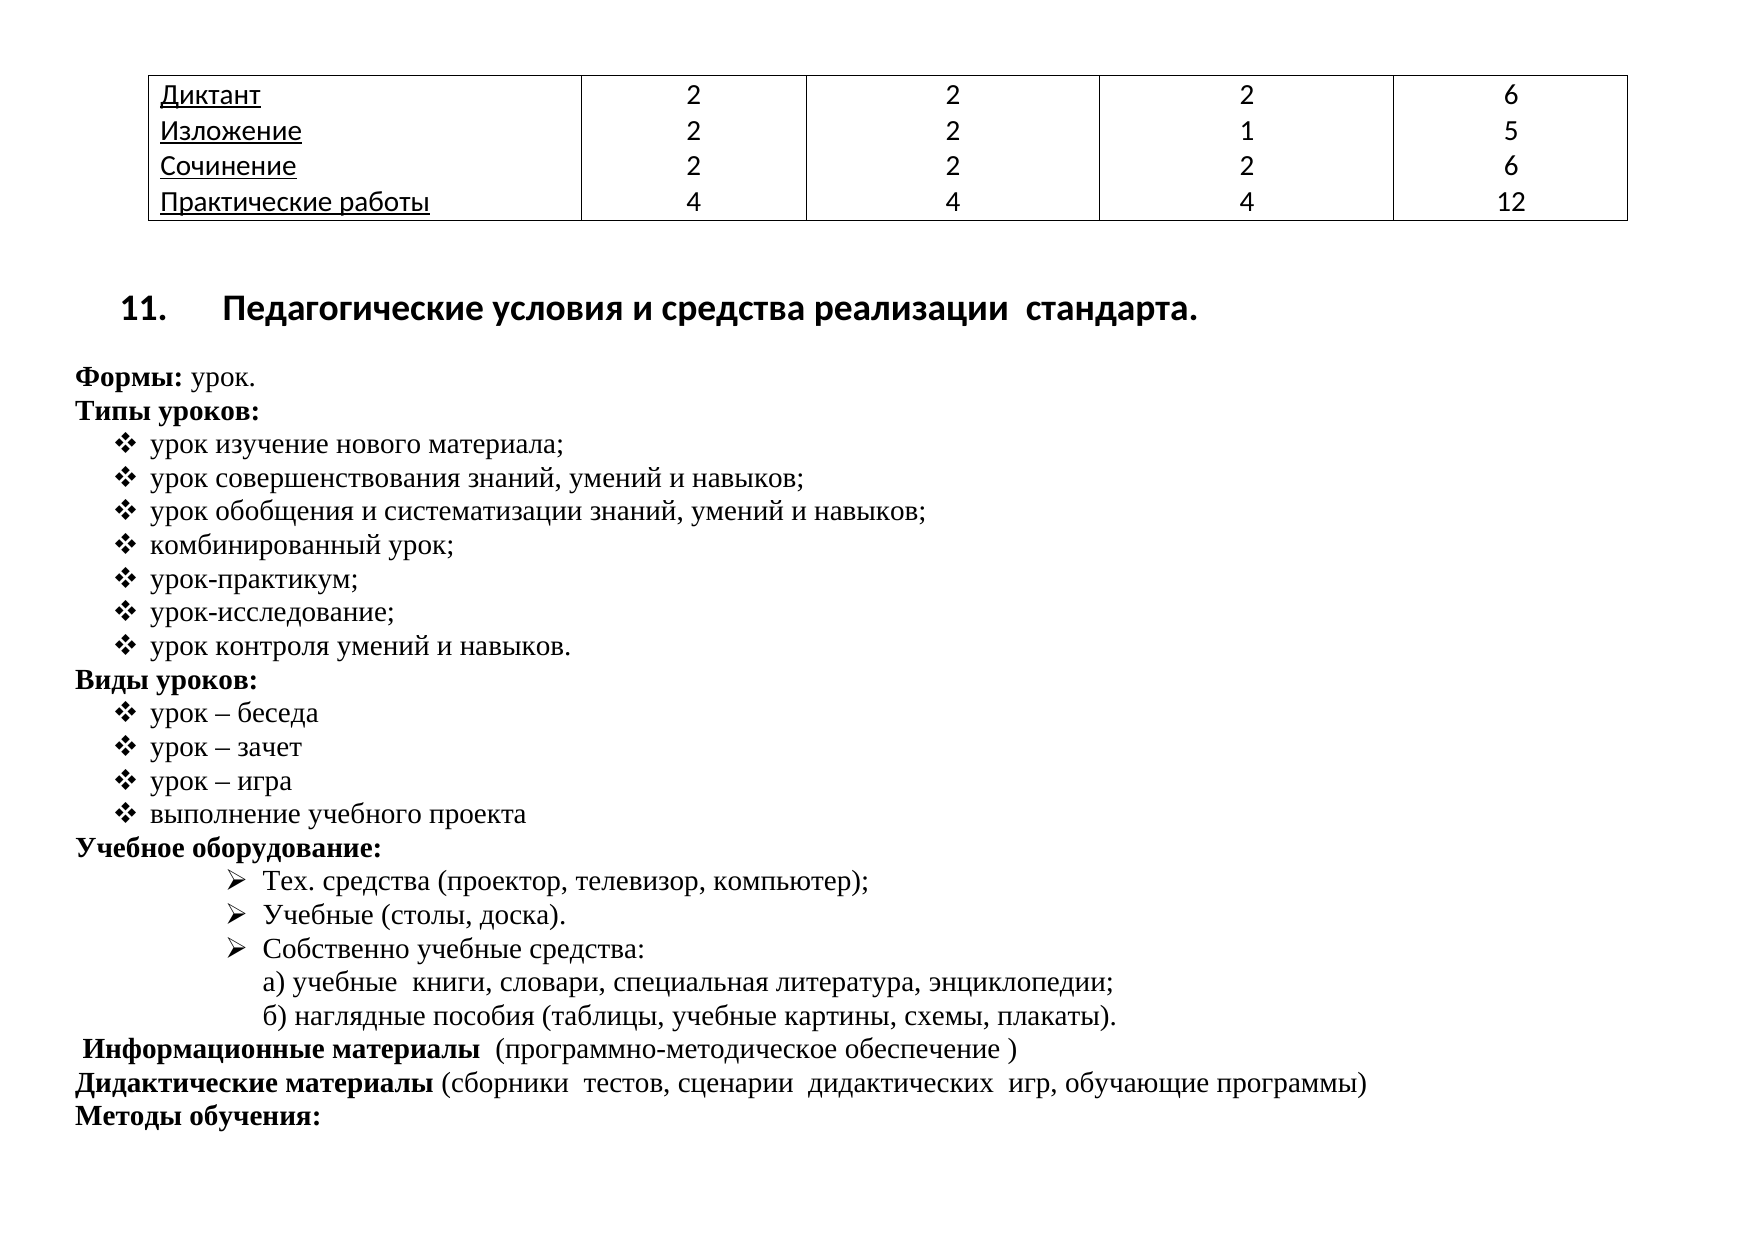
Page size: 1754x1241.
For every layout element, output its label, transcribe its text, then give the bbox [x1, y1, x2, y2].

text Методы обучения: [75, 1098, 1679, 1132]
list урок-практикум; [112, 561, 1679, 594]
text Типы уроков: [75, 393, 1679, 426]
list урок – игра [112, 763, 1679, 796]
table_cell Диктант Изложение Сочинение Практические работы [149, 76, 581, 220]
list Собственно учебные средства: а) учебные книги, словари, специальная литература, энциклопедии; б) наглядные пособия (таблицы, учебные картины, схемы, плакаты). [225, 931, 1679, 1031]
text Формы: урок. [75, 359, 1679, 393]
table_cell 2 1 2 4 [1100, 76, 1393, 220]
text Дидактические материалы (сборники тестов, сценарии дидактических игр, обучающие программы) [75, 1065, 1679, 1098]
text Виды уроков: [75, 662, 1679, 695]
list урок изучение нового материала; [112, 426, 1679, 460]
list урок обобщения и систематизации знаний, умений и навыков; [112, 493, 1679, 527]
list Тех. средства (проектор, телевизор, компьютер); [225, 863, 1679, 897]
list урок – беседа [112, 695, 1679, 729]
table_cell 2 2 2 4 [807, 76, 1099, 220]
table_cell 6 5 6 12 [1394, 76, 1627, 220]
list Педагогические условия и средства реализации стандарта. [119, 284, 1679, 330]
text Учебное оборудование: [75, 830, 1679, 863]
list Учебные (столы, доска). [225, 897, 1679, 931]
table_cell 2 2 2 4 [582, 76, 806, 220]
list комбинированный урок; [112, 527, 1679, 561]
list урок контроля умений и навыков. [112, 628, 1679, 662]
list выполнение учебного проекта [112, 796, 1679, 830]
list урок совершенствования знаний, умений и навыков; [112, 460, 1679, 493]
list урок-исследование; [112, 594, 1679, 628]
list урок – зачет [112, 729, 1679, 763]
text Информационные материалы (программно-методическое обеспечение ) [75, 1031, 1679, 1065]
